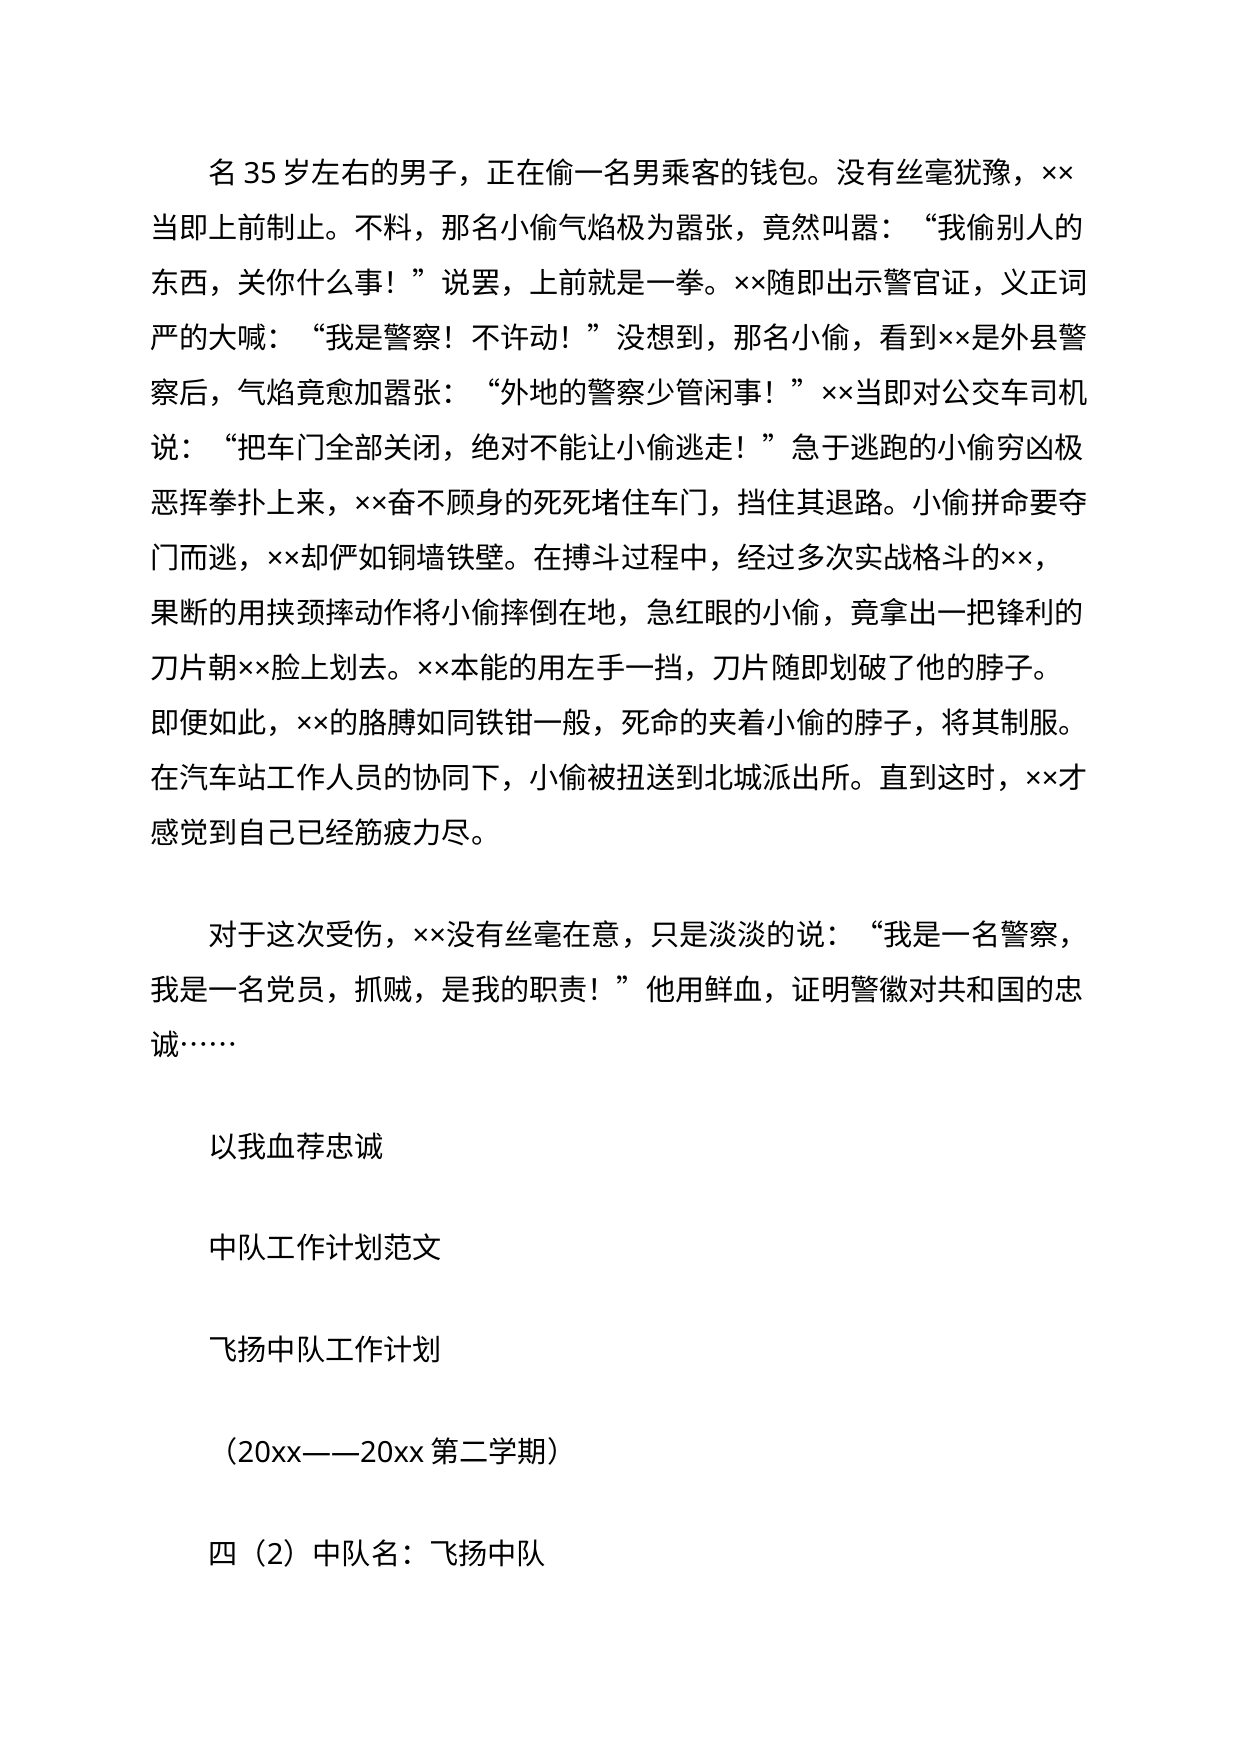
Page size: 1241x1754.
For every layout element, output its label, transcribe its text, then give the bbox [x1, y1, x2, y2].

text 对于这次受伤，××没有丝毫在意，只是淡淡的说：“我是一名警察，我是一名党员，抓贼，是我的职责！”他用鲜血，证明警徽对共和国的忠诚…… [150, 911, 1090, 1064]
text 名35岁左右的男子，正在偷一名男乘客的钱包。没有丝毫犹豫，××当即上前制止。不料，那名小偷气焰极为嚣张，竟然叫嚣：“我偷别人的东西，关你什么事！”说罢，上前就是一拳。××随即出示警官证，义正词严的大喊：“我是警察！不许动！”没想到，那名小偷，看到××是外县警察后，气焰竟愈加嚣张：“外地的警察少管闲事！”××当即对公交车司机说：“把车门全部关闭，绝对不能让小偷逃走！”急于逃跑的小偷穷凶极恶挥拳扑上来，××奋不顾身的死死堵住车门，挡住其退路。小偷拼命要夺门而逃，××却俨如铜墙铁壁。在搏斗过程中，经过多次实战格斗的××，果断的用挟颈摔动作将小偷摔倒在地，急红眼的小偷，竟拿出一把锋利的刀片朝××脸上划去。××本能的用左手一挡，刀片随即划破了他的脖子。即便如此，××的胳膊如同铁钳一般，死命的夹着小偷的脖子，将其制服。在汽车站工作人员的协同下，小偷被扭送到北城派出所。直到这时，××才感觉到自己已经筋疲力尽。 [150, 150, 1090, 852]
text （20xx——20xx第二学期） [150, 1428, 1090, 1471]
text 四（2）中队名：飞扬中队 [150, 1530, 1090, 1573]
text 以我血荐忠诚 [150, 1123, 1090, 1165]
text 中队工作计划范文 [150, 1225, 1090, 1267]
text 飞扬中队工作计划 [150, 1327, 1090, 1369]
